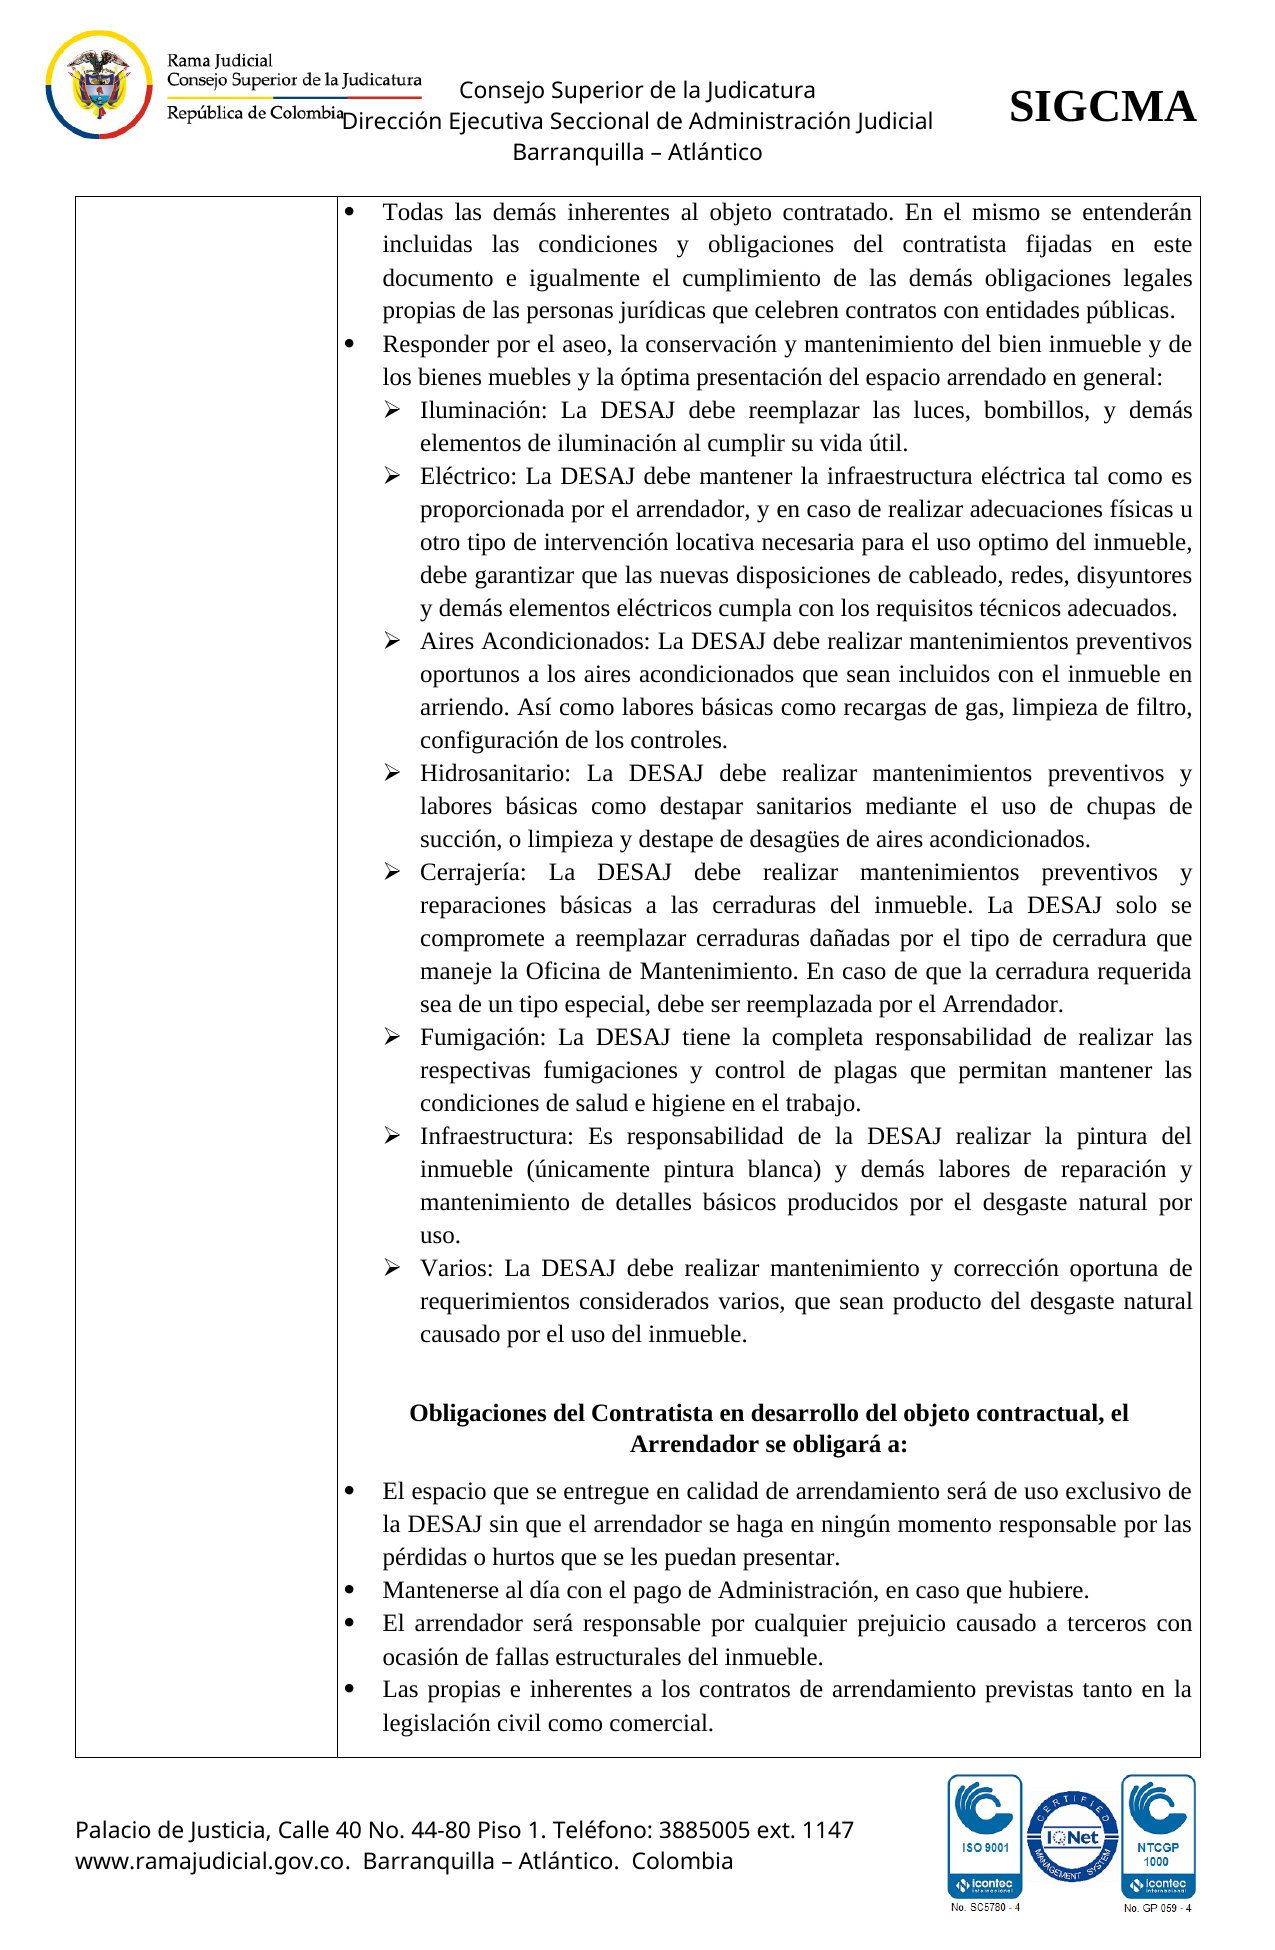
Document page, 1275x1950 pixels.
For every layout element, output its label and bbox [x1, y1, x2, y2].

picture [944, 1771, 1205, 1923]
table_cell [76, 197, 337, 1757]
picture [37, 20, 430, 150]
table_cell [338, 197, 1200, 1757]
